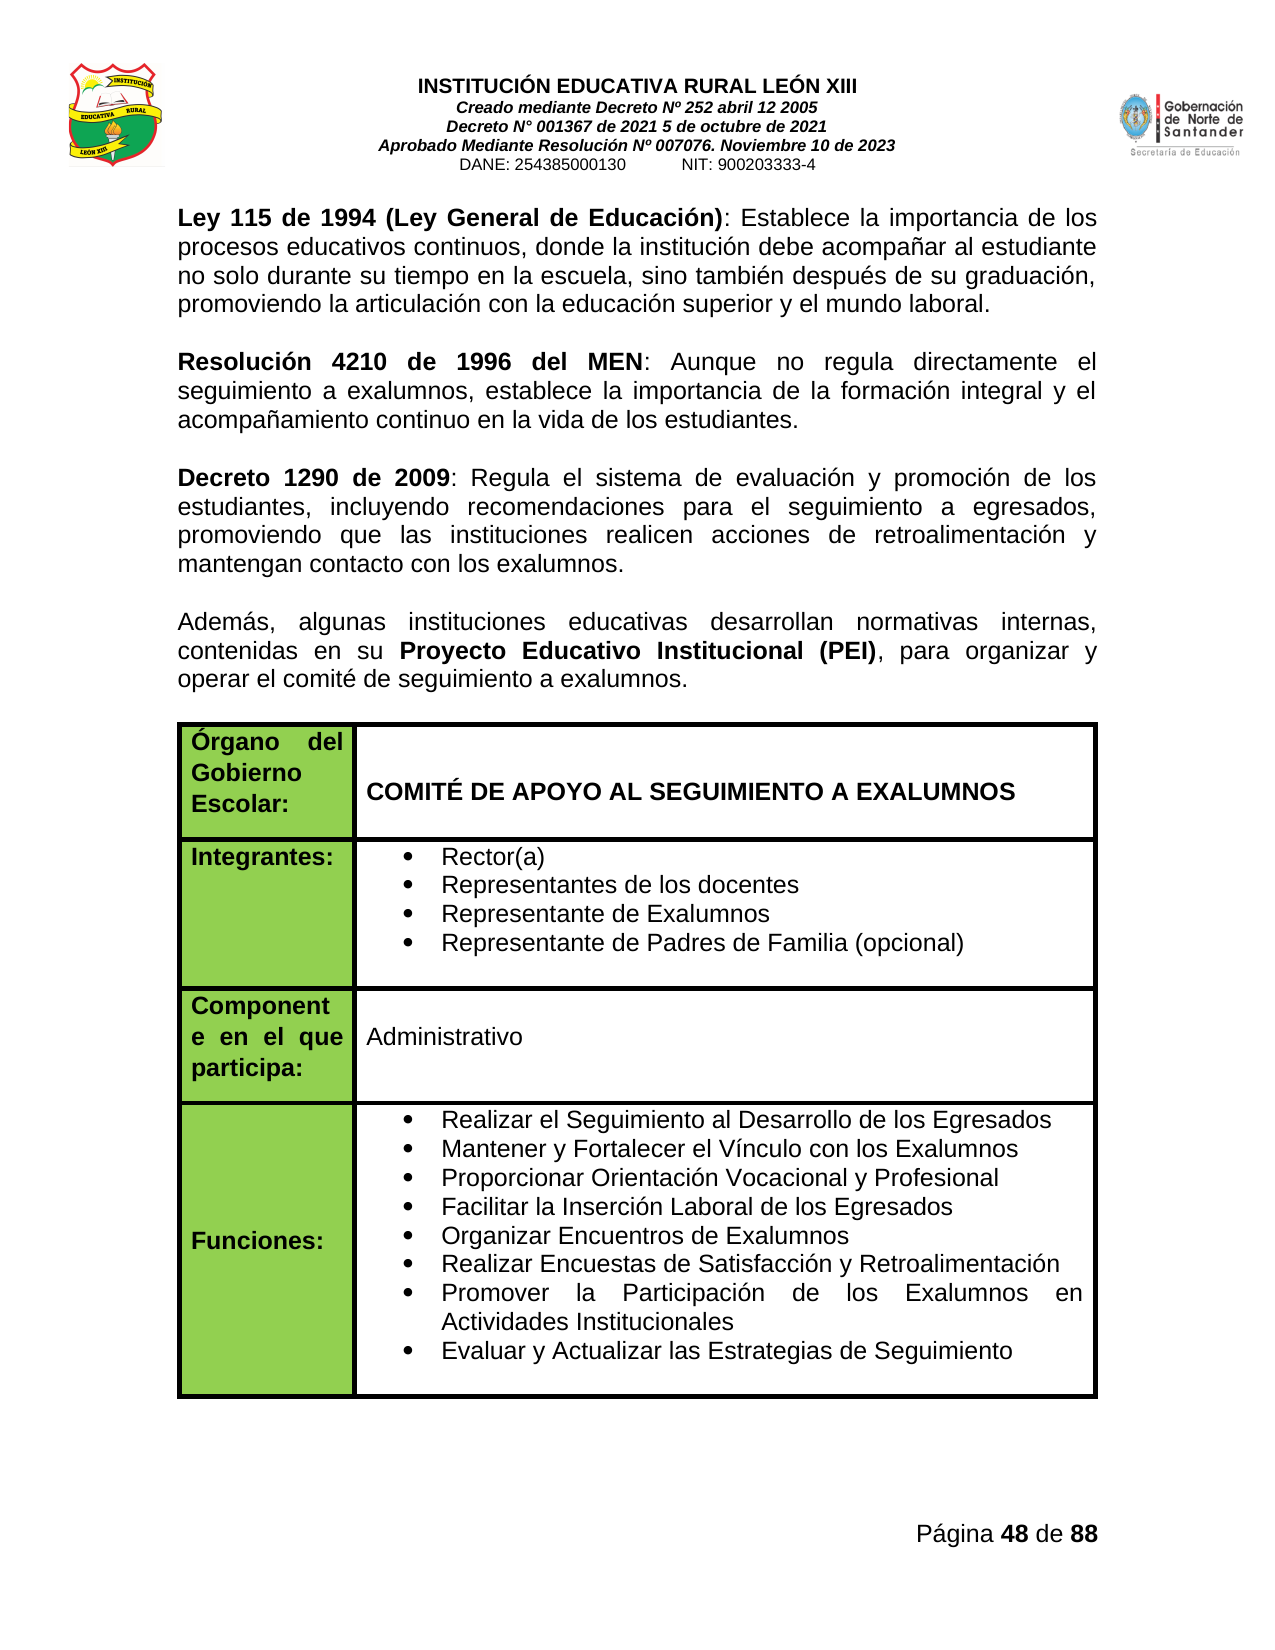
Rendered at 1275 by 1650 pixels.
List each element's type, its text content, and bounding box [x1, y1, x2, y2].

table_cell Integrantes: [182, 1017, 352, 1162]
text Además, algunas instituciones educativas desarrollan normativas internas, contenidas en su Proyecto Educativo Institucional (PEI), para organizar y operar el comité de seguimiento a exalumnos. [177, 782, 1098, 869]
subtitle Normatividad que rige el Comité de Apoyo al Seguimiento a Exalumnos [177, 203, 1098, 232]
text En Colombia, no existe una normatividad específica que regule de manera exclusiva este comité en todas las instituciones, pero su creación y funcionamiento suelen basarse en las siguientes disposiciones: [177, 263, 1098, 349]
table_header Órgano del Gobierno Escolar: [182, 903, 352, 1012]
table_cell Funciones: [182, 1281, 352, 1483]
table_cell Rector(a) Representantes de los docentes Representante de Exalumnos Representante de Padres de Familia (opcional) [357, 1017, 1093, 1162]
text Ley 115 de 1994 (Ley General de Educación): Establece la importancia de los procesos educativos continuos, donde la institución debe acompañar al estudiante no solo durante su tiempo en la escuela, sino también después de su graduación, promoviendo la articulación con la educación superior y el mundo laboral. [177, 379, 1098, 494]
picture [68, 63, 166, 167]
table_cell Componente en el que participa: [182, 1166, 352, 1276]
table_cell Administrativo [357, 1166, 1093, 1276]
picture [1114, 87, 1252, 166]
text Resolución 4210 de 1996 del MEN: Aunque no regula directamente el seguimiento a exalumnos, establece la importancia de la formación integral y el acompañamiento continuo en la vida de los estudiantes. [177, 523, 1098, 609]
text Decreto 1290 de 2009: Regula el sistema de evaluación y promoción de los estudiantes, incluyendo recomendaciones para el seguimiento a egresados, promoviendo que las instituciones realicen acciones de retroalimentación y mantengan contacto con los exalumnos. [177, 638, 1098, 753]
table_header COMITÉ DE APOYO AL SEGUIMIENTO A EXALUMNOS [357, 903, 1093, 1012]
